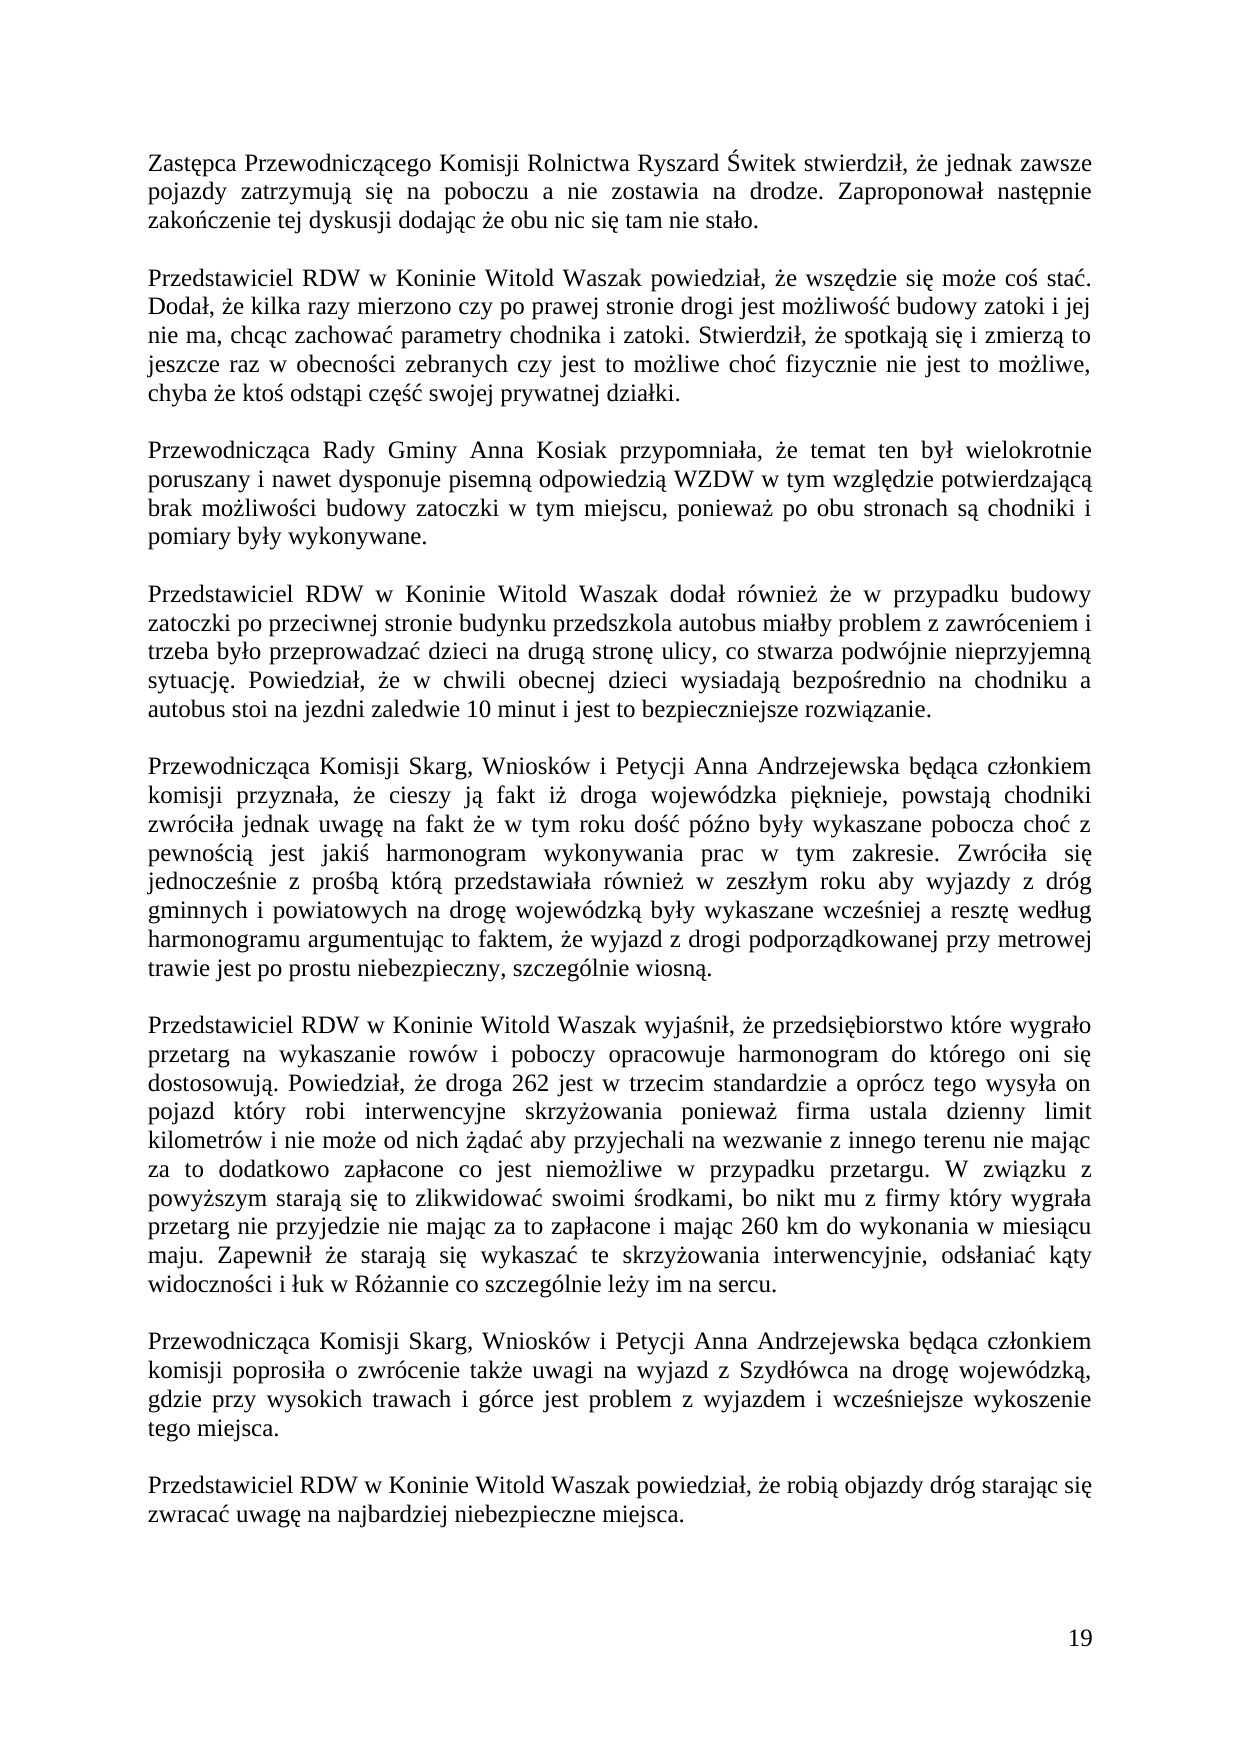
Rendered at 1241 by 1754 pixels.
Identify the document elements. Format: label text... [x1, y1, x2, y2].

text Przedstawiciel RDW w Koninie Witold Waszak dodał również że w przypadku budowy zatoczki po przeciwnej stronie budynku przedszkola autobus miałby problem z zawróceniem i trzeba było przeprowadzać dzieci na drugą stronę ulicy, co stwarza podwójnie nieprzyjemną sytuację. Powiedział, że w chwili obecnej dzieci wysiadają bezpośrednio na chodniku a autobus stoi na jezdni zaledwie 10 minut i jest to bezpieczniejsze rozwiązanie. [148, 579, 1093, 723]
text Przedstawiciel RDW w Koninie Witold Waszak wyjaśnił, że przedsiębiorstwo które wygrało przetarg na wykaszanie rowów i poboczy opracowuje harmonogram do którego oni się dostosowują. Powiedział, że droga 262 jest w trzecim standardzie a oprócz tego wysyła on pojazd który robi interwencyjne skrzyżowania ponieważ firma ustala dzienny limit kilometrów i nie może od nich żądać aby przyjechali na wezwanie z innego terenu nie mając za to dodatkowo zapłacone co jest niemożliwe w przypadku przetargu. W związku z powyższym starają się to zlikwidować swoimi środkami, bo nikt mu z firmy który wygrała przetarg nie przyjedzie nie mając za to zapłacone i mając 260 km do wykonania w miesiącu maju. Zapewnił że starają się wykaszać te skrzyżowania interwencyjnie, odsłaniać kąty widoczności i łuk w Różannie co szczególnie leży im na sercu. [148, 1010, 1093, 1298]
text Przedstawiciel RDW w Koninie Witold Waszak powiedział, że wszędzie się może coś stać. Dodał, że kilka razy mierzono czy po prawej stronie drogi jest możliwość budowy zatoki i jej nie ma, chcąc zachować parametry chodnika i zatoki. Stwierdził, że spotkają się i zmierzą to jeszcze raz w obecności zebranych czy jest to możliwe choć fizycznie nie jest to możliwe, chyba że ktoś odstąpi część swojej prywatnej działki. [148, 263, 1093, 406]
text Przewodnicząca Rady Gminy Anna Kosiak przypomniała, że temat ten był wielokrotnie poruszany i nawet dysponuje pisemną odpowiedzią WZDW w tym względzie potwierdzającą brak możliwości budowy zatoczki w tym miejscu, ponieważ po obu stronach są chodniki i pomiary były wykonywane. [148, 435, 1093, 550]
text Zastępca Przewodniczącego Komisji Rolnictwa Ryszard Świtek stwierdził, że jednak zawsze pojazdy zatrzymują się na poboczu a nie zostawia na drodze. Zaproponował następnie zakończenie tej dyskusji dodając że obu nic się tam nie stało. [148, 148, 1093, 234]
text Przewodnicząca Komisji Skarg, Wniosków i Petycji Anna Andrzejewska będąca członkiem komisji przyznała, że cieszy ją fakt iż droga wojewódzka pięknieje, powstają chodniki zwróciła jednak uwagę na fakt że w tym roku dość późno były wykaszane pobocza choć z pewnością jest jakiś harmonogram wykonywania prac w tym zakresie. Zwróciła się jednocześnie z prośbą którą przedstawiała również w zeszłym roku aby wyjazdy z dróg gminnych i powiatowych na drogę wojewódzką były wykaszane wcześniej a resztę według harmonogramu argumentując to faktem, że wyjazd z drogi podporządkowanej przy metrowej trawie jest po prostu niebezpieczny, szczególnie wiosną. [148, 751, 1093, 981]
text Przedstawiciel RDW w Koninie Witold Waszak powiedział, że robią objazdy dróg starając się zwracać uwagę na najbardziej niebezpieczne miejsca. [148, 1470, 1093, 1528]
text Przewodnicząca Komisji Skarg, Wniosków i Petycji Anna Andrzejewska będąca członkiem komisji poprosiła o zwrócenie także uwagi na wyjazd z Szydłówca na drogę wojewódzką, gdzie przy wysokich trawach i górce jest problem z wyjazdem i wcześniejsze wykoszenie tego miejsca. [148, 1326, 1093, 1441]
